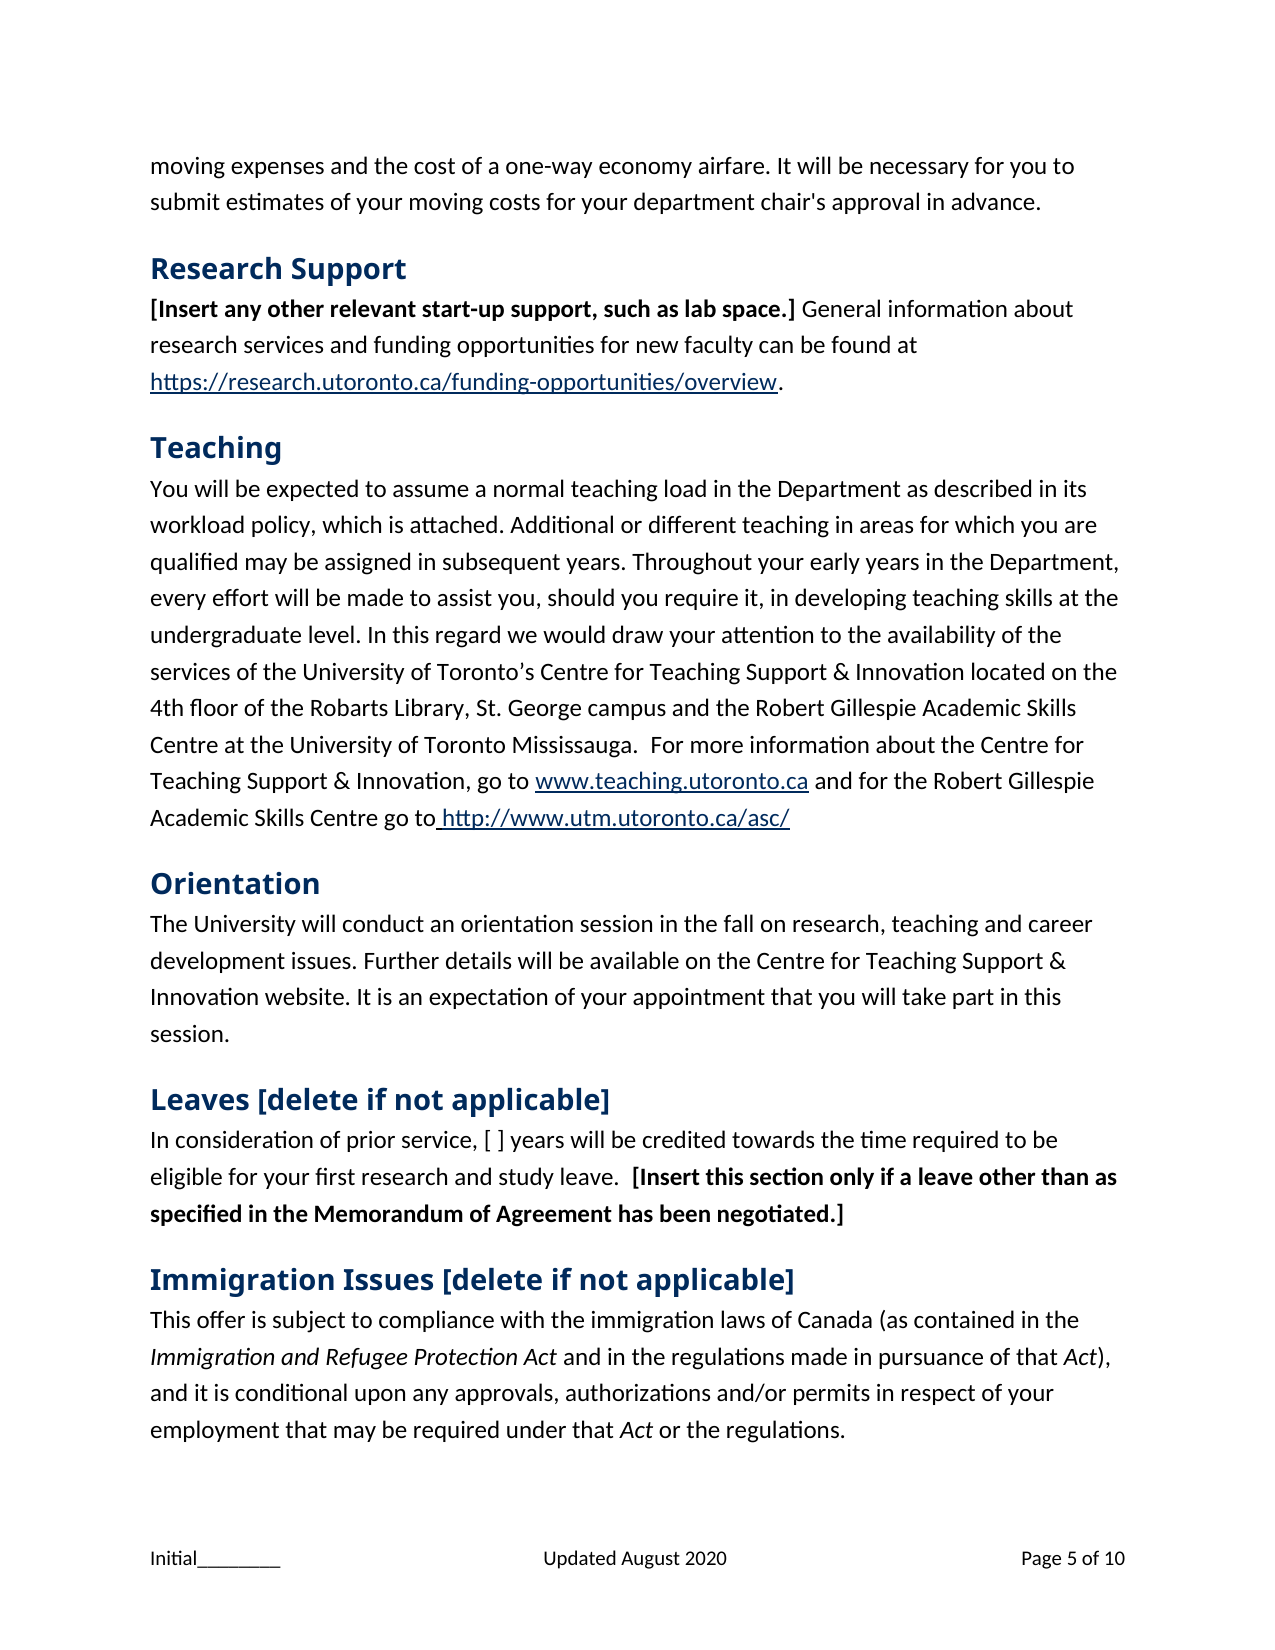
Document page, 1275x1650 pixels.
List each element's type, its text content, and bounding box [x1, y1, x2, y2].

subtitle Orientation [150, 863, 1125, 902]
subtitle Teaching [150, 428, 1125, 467]
text [Insert any other relevant start-up support, such as lab space.] General information about research services and funding opportunities for new faculty can be found at https://research.utoronto.ca/funding-opportunities/overview. [150, 293, 1125, 397]
text The University will conduct an orientation session in the fall on research, teaching and career development issues. Further details will be available on the Centre for Teaching Support & Innovation website. It is an expectation of your appointment that you will take part in this session. [150, 908, 1125, 1049]
subtitle Immigration Issues [delete if not applicable] [150, 1259, 1125, 1298]
text In consideration of prior service, [ ] years will be credited towards the time required to be eligible for your first research and study leave. [Insert this section only if a leave other than as specified in the Memorandum of Agreement has been negotiated.] [150, 1125, 1125, 1228]
subtitle Leaves [delete if not applicable] [150, 1080, 1125, 1118]
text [150, 150, 1125, 217]
text You will be expected to assume a normal teaching load in the Department as described in its workload policy, which is attached. Additional or different teaching in areas for which you are qualified may be assigned in subsequent years. Throughout your early years in the Department, every effort will be made to assist you, should you require it, in developing teaching skills at the undergraduate level. In this regard we would draw your attention to the availability of the services of the University of Toronto’s Centre for Teaching Support & Innovation located on the 4th floor of the Robarts Library, St. George campus and the Robert Gillespie Academic Skills Centre at the University of Toronto Mississauga. For more information about the Centre for Teaching Support & Innovation, go to www.teaching.utoronto.ca and for the Robert Gillespie Academic Skills Centre go to http://www.utm.utoronto.ca/asc/ [150, 473, 1125, 832]
subtitle Research Support [150, 248, 1125, 287]
text This offer is subject to compliance with the immigration laws of Canada (as contained in the Immigration and Refugee Protection Act and in the regulations made in pursuance of that Act), and it is conditional upon any approvals, authorizations and/or permits in respect of your employment that may be required under that Act or the regulations. [150, 1304, 1125, 1444]
